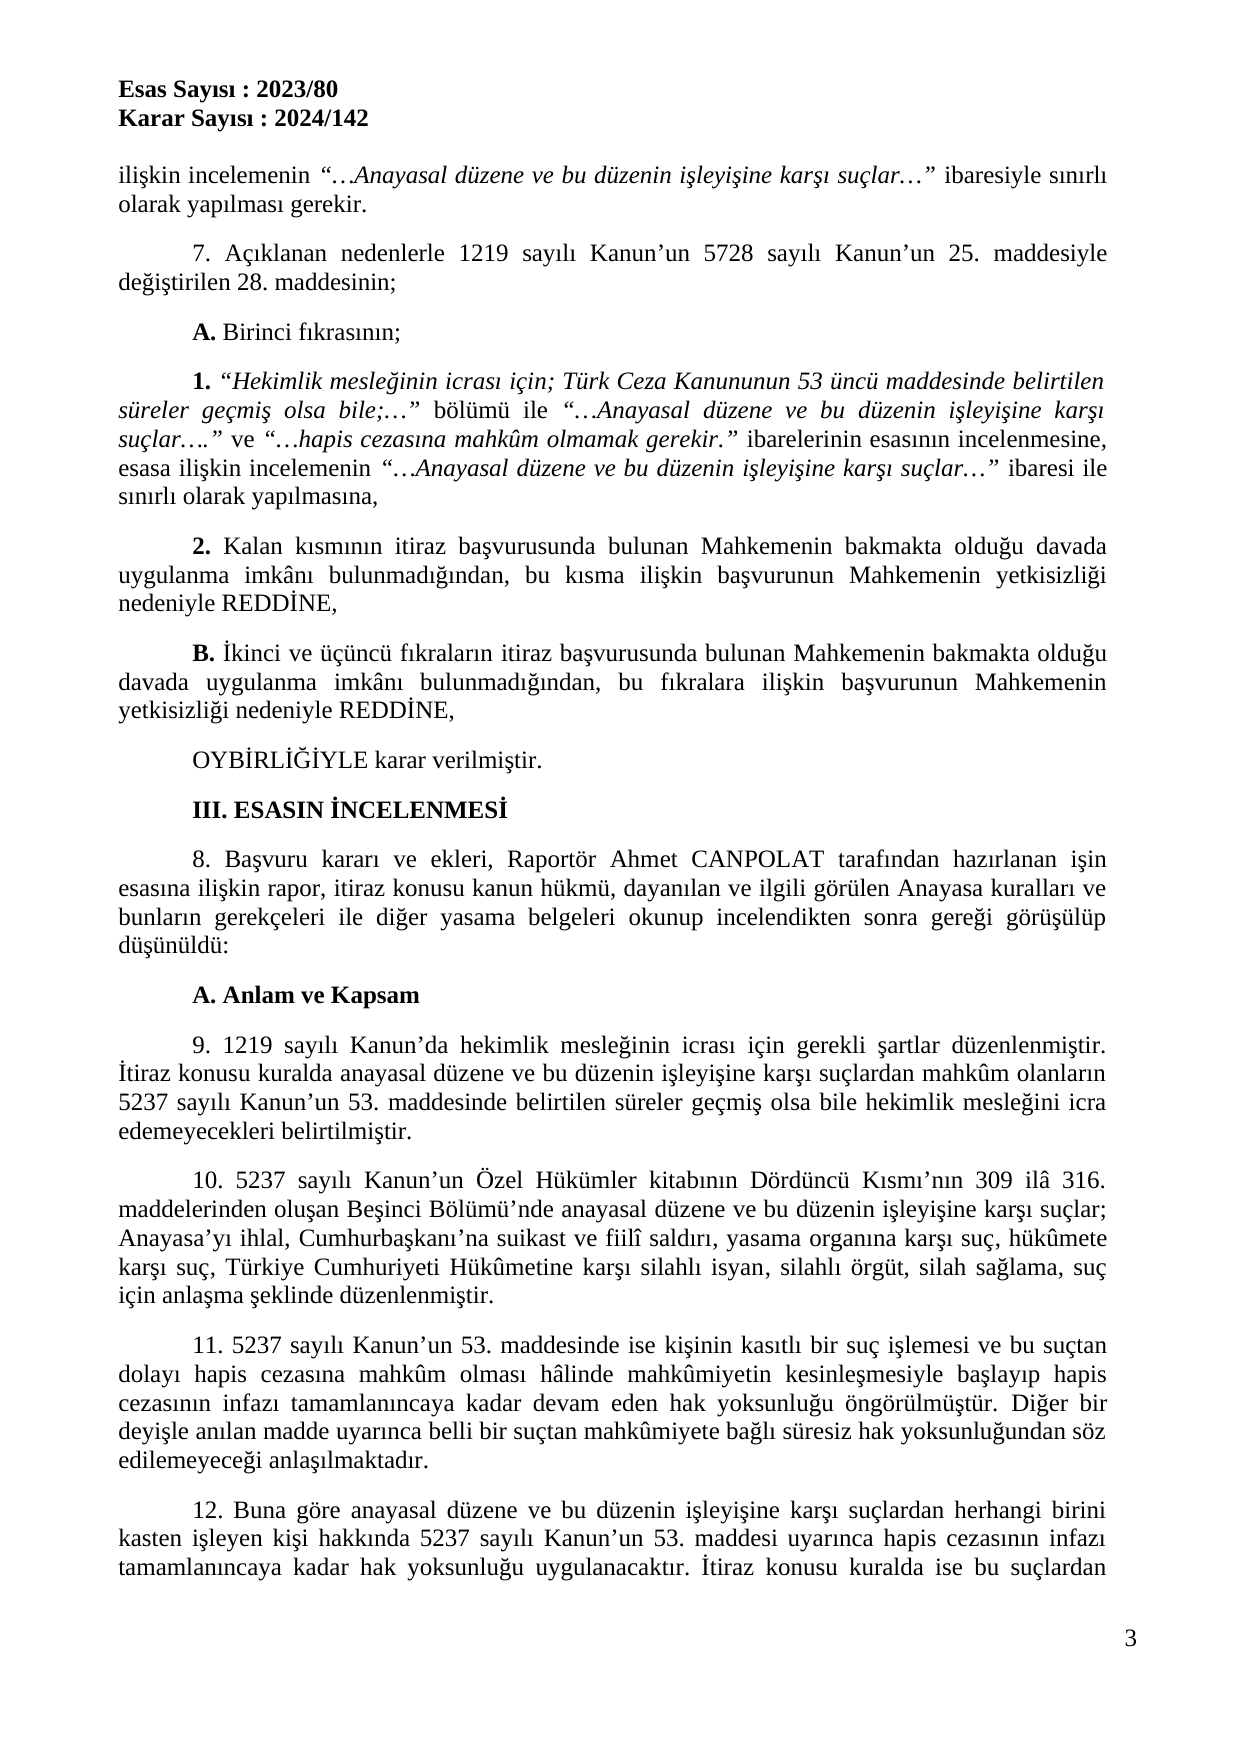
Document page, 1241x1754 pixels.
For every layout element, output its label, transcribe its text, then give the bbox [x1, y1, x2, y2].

text 9. 1219 sayılı Kanun’da hekimlik mesleğinin icrası için gerekli şartlar düzenlenmiştir. İtiraz konusu kuralda anayasal düzene ve bu düzenin işleyişine karşı suçlardan mahkûm olanların 5237 sayılı Kanun’un 53. maddesinde belirtilen süreler geçmiş olsa bile hekimlik mesleğini icra edemeyecekleri belirtilmiştir. [118, 1030, 1107, 1145]
text 8. Başvuru kararı ve ekleri, Raportör Ahmet CANPOLAT tarafından hazırlanan işin esasına ilişkin rapor, itiraz konusu kanun hükmü, dayanılan ve ilgili görülen Anayasa kuralları ve bunların gerekçeleri ile diğer yasama belgeleri okunup incelendikten sonra gereği görüşülüp düşünüldü: [118, 844, 1107, 959]
text 1. “Hekimlik mesleğinin icrası için; Türk Ceza Kanununun 53 üncü maddesinde belirtilen süreler geçmiş olsa bile;…” bölümü ile “…Anayasal düzene ve bu düzenin işleyişine karşı suçlar….” ve “…hapis cezasına mahkûm olmamak gerekir.” ibarelerinin esasının incelenmesine, esasa ilişkin incelemenin “…Anayasal düzene ve bu düzenin işleyişine karşı suçlar…” ibaresi ile sınırlı olarak yapılmasına, [118, 366, 1107, 510]
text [118, 160, 1107, 218]
text 7. Açıklanan nedenlerle 1219 sayılı Kanun’un 5728 sayılı Kanun’un 25. maddesiyle değiştirilen 28. maddesinin; [118, 238, 1107, 296]
text 11. 5237 sayılı Kanun’un 53. maddesinde ise kişinin kasıtlı bir suç işlemesi ve bu suçtan dolayı hapis cezasına mahkûm olması hâlinde mahkûmiyetin kesinleşmesiyle başlayıp hapis cezasının infazı tamamlanıncaya kadar devam eden hak yoksunluğu öngörülmüştür. Diğer bir deyişle anılan madde uyarınca belli bir suçtan mahkûmiyete bağlı süresiz hak yoksunluğundan söz edilemeyeceği anlaşılmaktadır. [118, 1330, 1107, 1474]
text A. Birinci fıkrasının; [118, 317, 1107, 346]
text 10. 5237 sayılı Kanun’un Özel Hükümler kitabının Dördüncü Kısmı’nın 309 ilâ 316. maddelerinden oluşan Beşinci Bölümü’nde anayasal düzene ve bu düzenin işleyişine karşı suçlar; Anayasa’yı ihlal, Cumhurbaşkanı’na suikast ve fiilî saldırı, yasama organına karşı suç, hükûmete karşı suç, Türkiye Cumhuriyeti Hükûmetine karşı silahlı isyan, silahlı örgüt, silah sağlama, suç için anlaşma şeklinde düzenlenmiştir. [118, 1166, 1107, 1309]
text B. İkinci ve üçüncü fıkraların itiraz başvurusunda bulunan Mahkemenin bakmakta olduğu davada uygulanma imkânı bulunmadığından, bu fıkralara ilişkin başvurunun Mahkemenin yetkisizliği nedeniyle REDDİNE, [118, 638, 1107, 724]
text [118, 1495, 1107, 1581]
text OYBİRLİĞİYLE karar verilmiştir. [118, 745, 1107, 774]
text III. ESASIN İNCELENMESİ [118, 795, 1107, 823]
text A. Anlam ve Kapsam [118, 980, 1107, 1009]
text 2. Kalan kısmının itiraz başvurusunda bulunan Mahkemenin bakmakta olduğu davada uygulanma imkânı bulunmadığından, bu kısma ilişkin başvurunun Mahkemenin yetkisizliği nedeniyle REDDİNE, [118, 531, 1107, 617]
